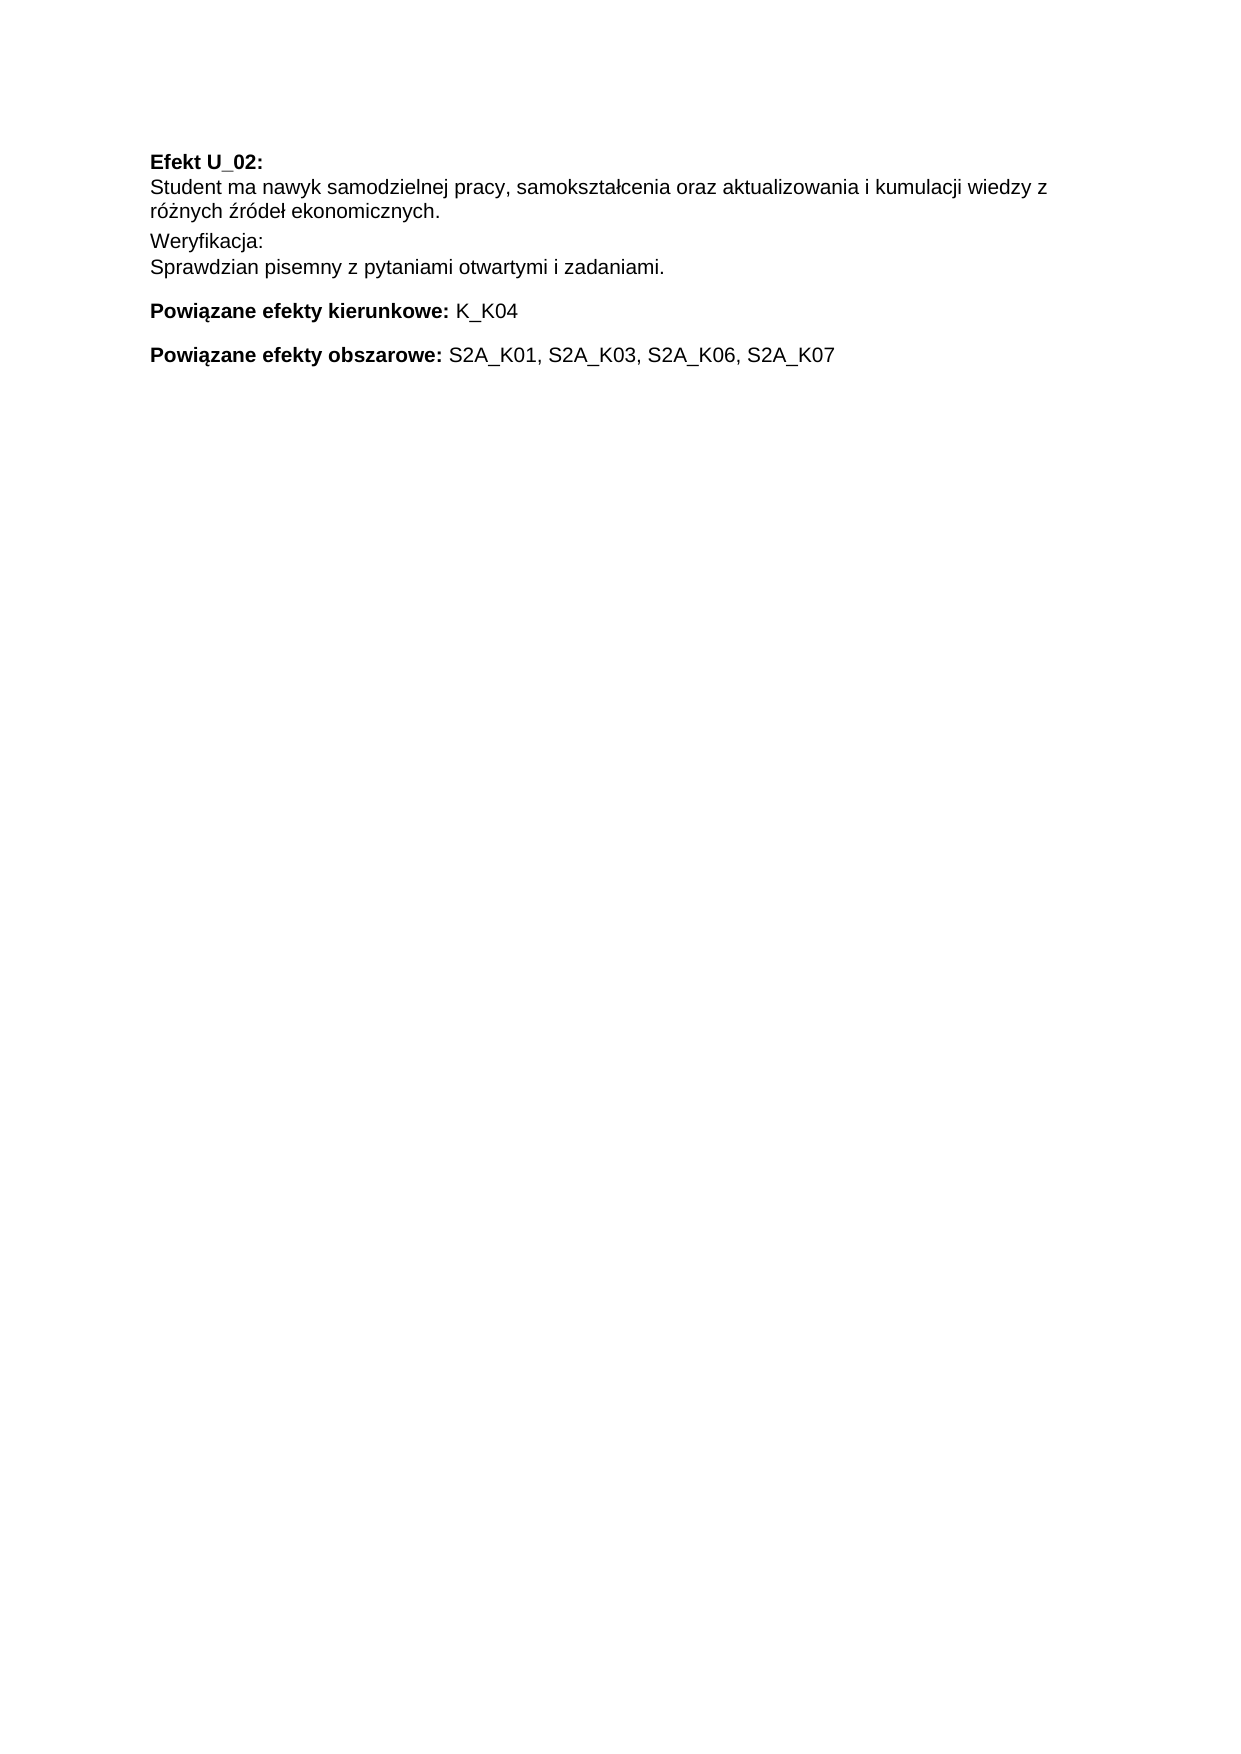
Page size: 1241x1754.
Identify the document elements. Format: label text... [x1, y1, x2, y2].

text Powiązane efekty kierunkowe: K_K04 [150, 299, 1090, 323]
text Powiązane efekty obszarowe: S2A_K01, S2A_K03, S2A_K06, S2A_K07 [150, 343, 1090, 367]
text Efekt U_02: [150, 150, 1090, 174]
text Student ma nawyk samodzielnej pracy, samokształcenia oraz aktualizowania i kumulacji wiedzy z różnych źródeł ekonomicznych. [150, 175, 1090, 223]
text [150, 255, 1090, 279]
text Weryfikacja: [150, 229, 1090, 253]
